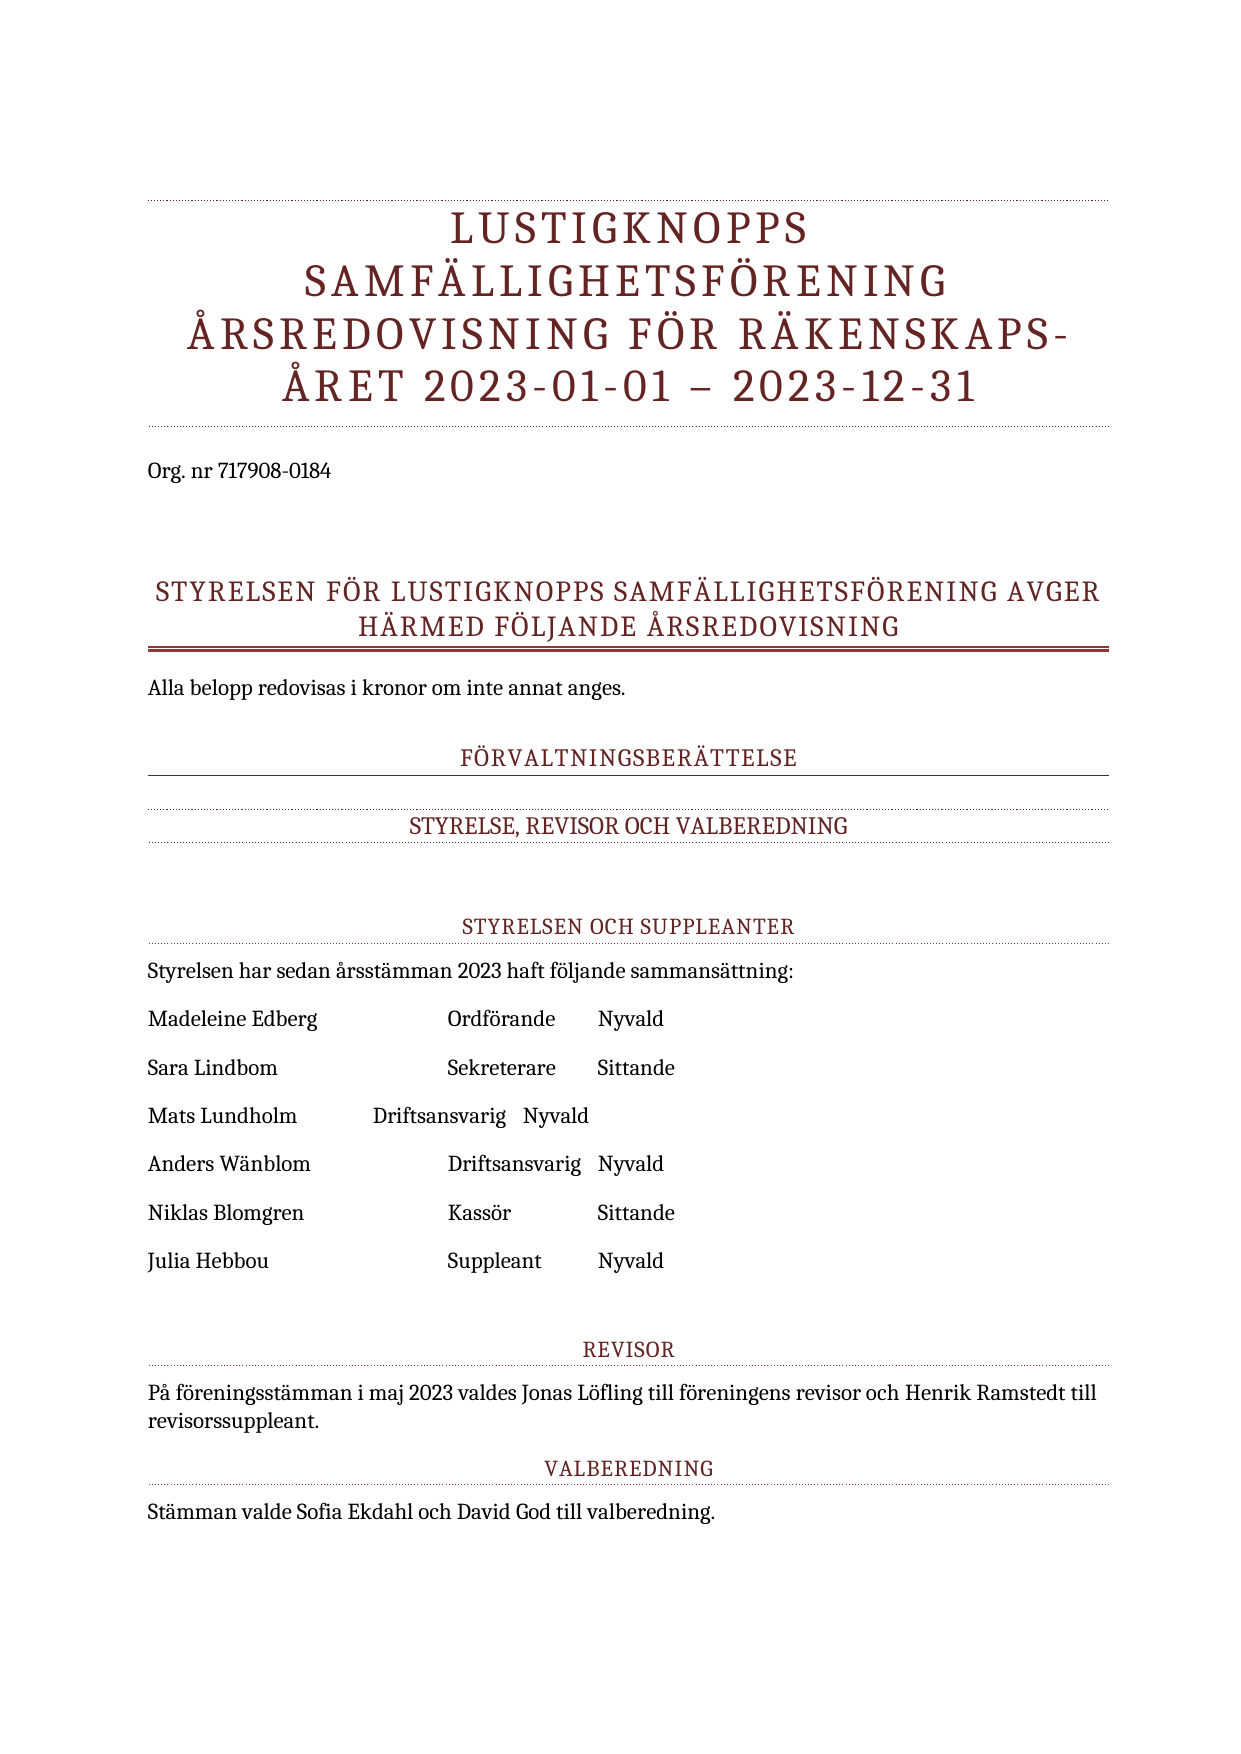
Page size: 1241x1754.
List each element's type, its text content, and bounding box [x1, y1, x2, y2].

subtitle Valberedning [148, 1456, 1109, 1485]
text Julia Hebbou Suppleant Nyvald [148, 1248, 1109, 1274]
text Styrelsen har sedan årsstämman 2023 haft följande sammansättning: [148, 957, 1109, 984]
subtitle Styrelse, revisor och valberedning [148, 808, 1109, 843]
text Madeleine Edberg Ordförande Nyvald [148, 1006, 1109, 1032]
text Niklas Blomgren Kassör Sittande [148, 1199, 1109, 1226]
subtitle Styrelsen och suppleanter [148, 914, 1109, 944]
text Stämman valde Sofia Ekdahl och David God till valberedning. [148, 1499, 1109, 1525]
text Anders Wänblom Driftsansvarig Nyvald [148, 1151, 1109, 1177]
subtitle Styrelsen för Lustigknopps Samfällighetsförening avger härmed följande årsredovisning [148, 575, 1109, 646]
text Mats Lundholm Driftsansvarig Nyvald [148, 1103, 1109, 1129]
subtitle Revisor [148, 1337, 1109, 1366]
subtitle Förvaltningsberättelse [148, 744, 1109, 775]
text Org. nr 717908-0184 [148, 457, 1109, 484]
text På föreningsstämman i maj 2023 valdes Jonas Löfling till föreningens revisor och Henrik Ramstedt till revisorssuppleant. [148, 1380, 1109, 1434]
text Alla belopp redovisas i kronor om inte annat anges. [148, 675, 1109, 701]
text Sara Lindbom Sekreterare Sittande [148, 1054, 1109, 1081]
title LUSTIGKNOPPS SAMFÄLLIGHETSFÖRENING Årsredovisning för räkenskaps-åreT 2023-01-01 – 2023-12-31 [148, 200, 1109, 426]
